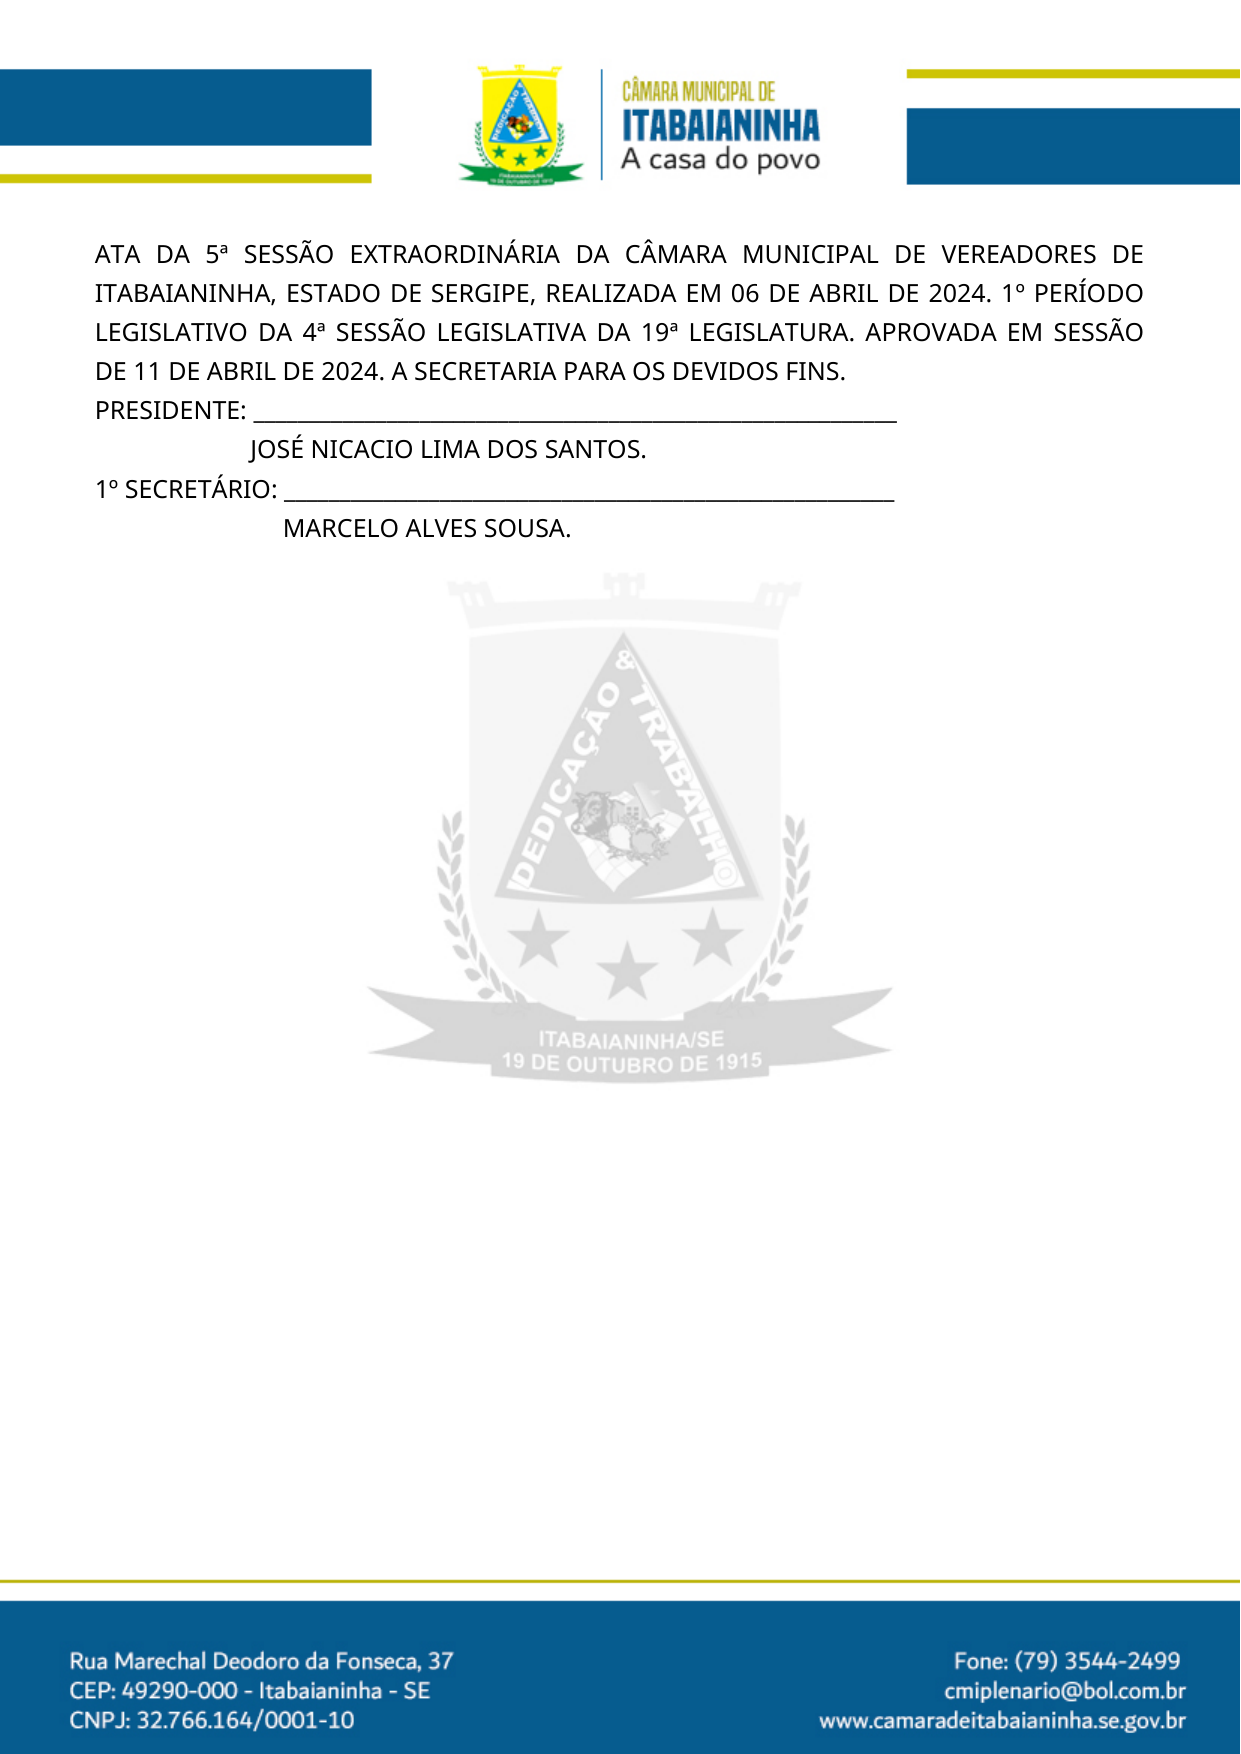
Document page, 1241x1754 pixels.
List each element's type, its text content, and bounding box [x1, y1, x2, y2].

picture [0, 23, 1240, 1754]
text JOSÉ NICACIO LIMA DOS SANTOS. [94, 432, 1152, 466]
text PRESIDENTE: __________________________________________________________ [94, 393, 1152, 427]
text MARCELO ALVES SOUSA. [94, 510, 1146, 544]
text 1º SECRETÁRIO: _______________________________________________________ [94, 471, 1146, 505]
text ATA DA 5ª SESSÃO EXTRAORDINÁRIA DA CÂMARA MUNICIPAL DE VEREADORES DE ITABAIANINHA, ESTADO DE SERGIPE, REALIZADA EM 06 DE ABRIL DE 2024. 1º PERÍODO LEGISLATIVO DA 4ª SESSÃO LEGISLATIVA DA 19ª LEGISLATURA. APROVADA EM SESSÃO DE 11 DE ABRIL DE 2024. A SECRETARIA PARA OS DEVIDOS FINS. [94, 236, 1146, 388]
